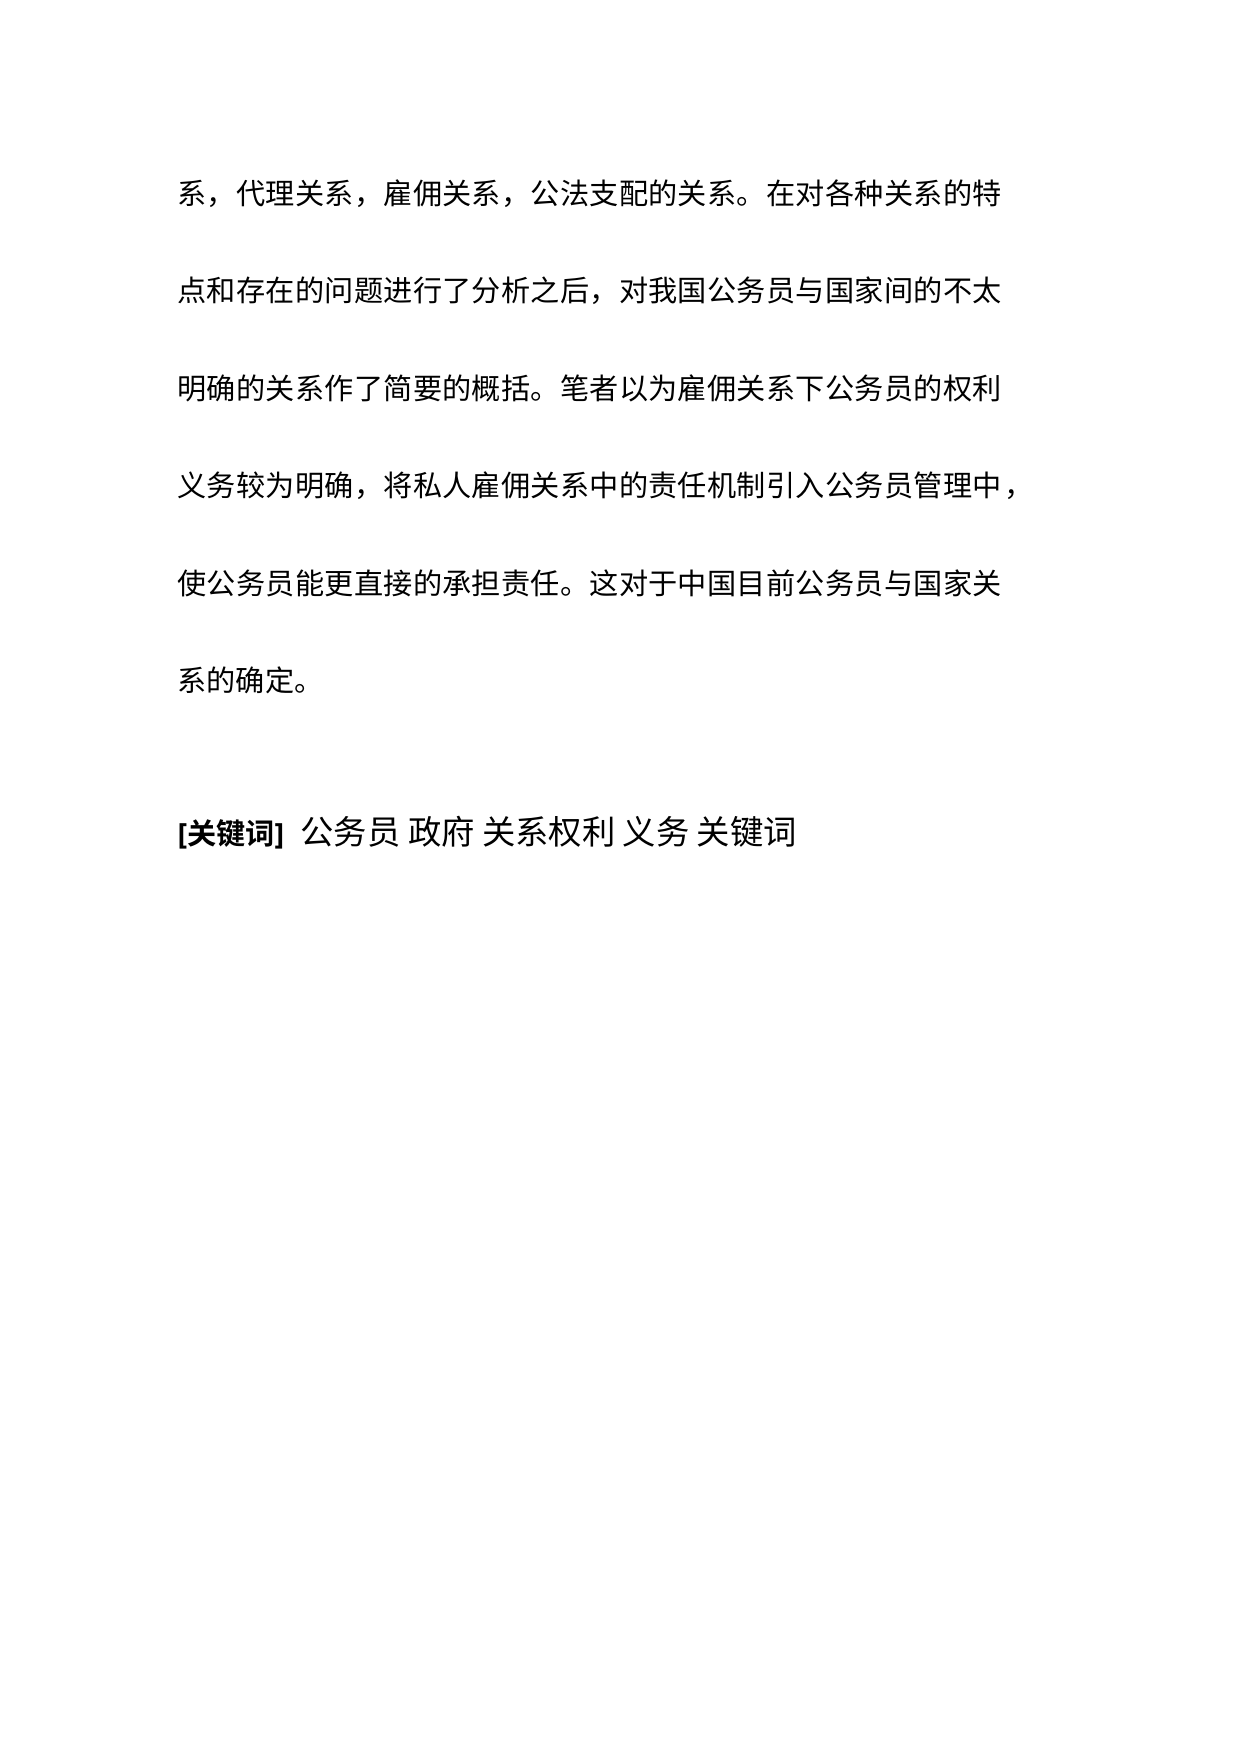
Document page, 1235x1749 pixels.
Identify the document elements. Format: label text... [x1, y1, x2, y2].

text [关键词] 公务员 政府 关系权利 义务 关键词 [177, 798, 1004, 863]
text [177, 159, 1004, 712]
